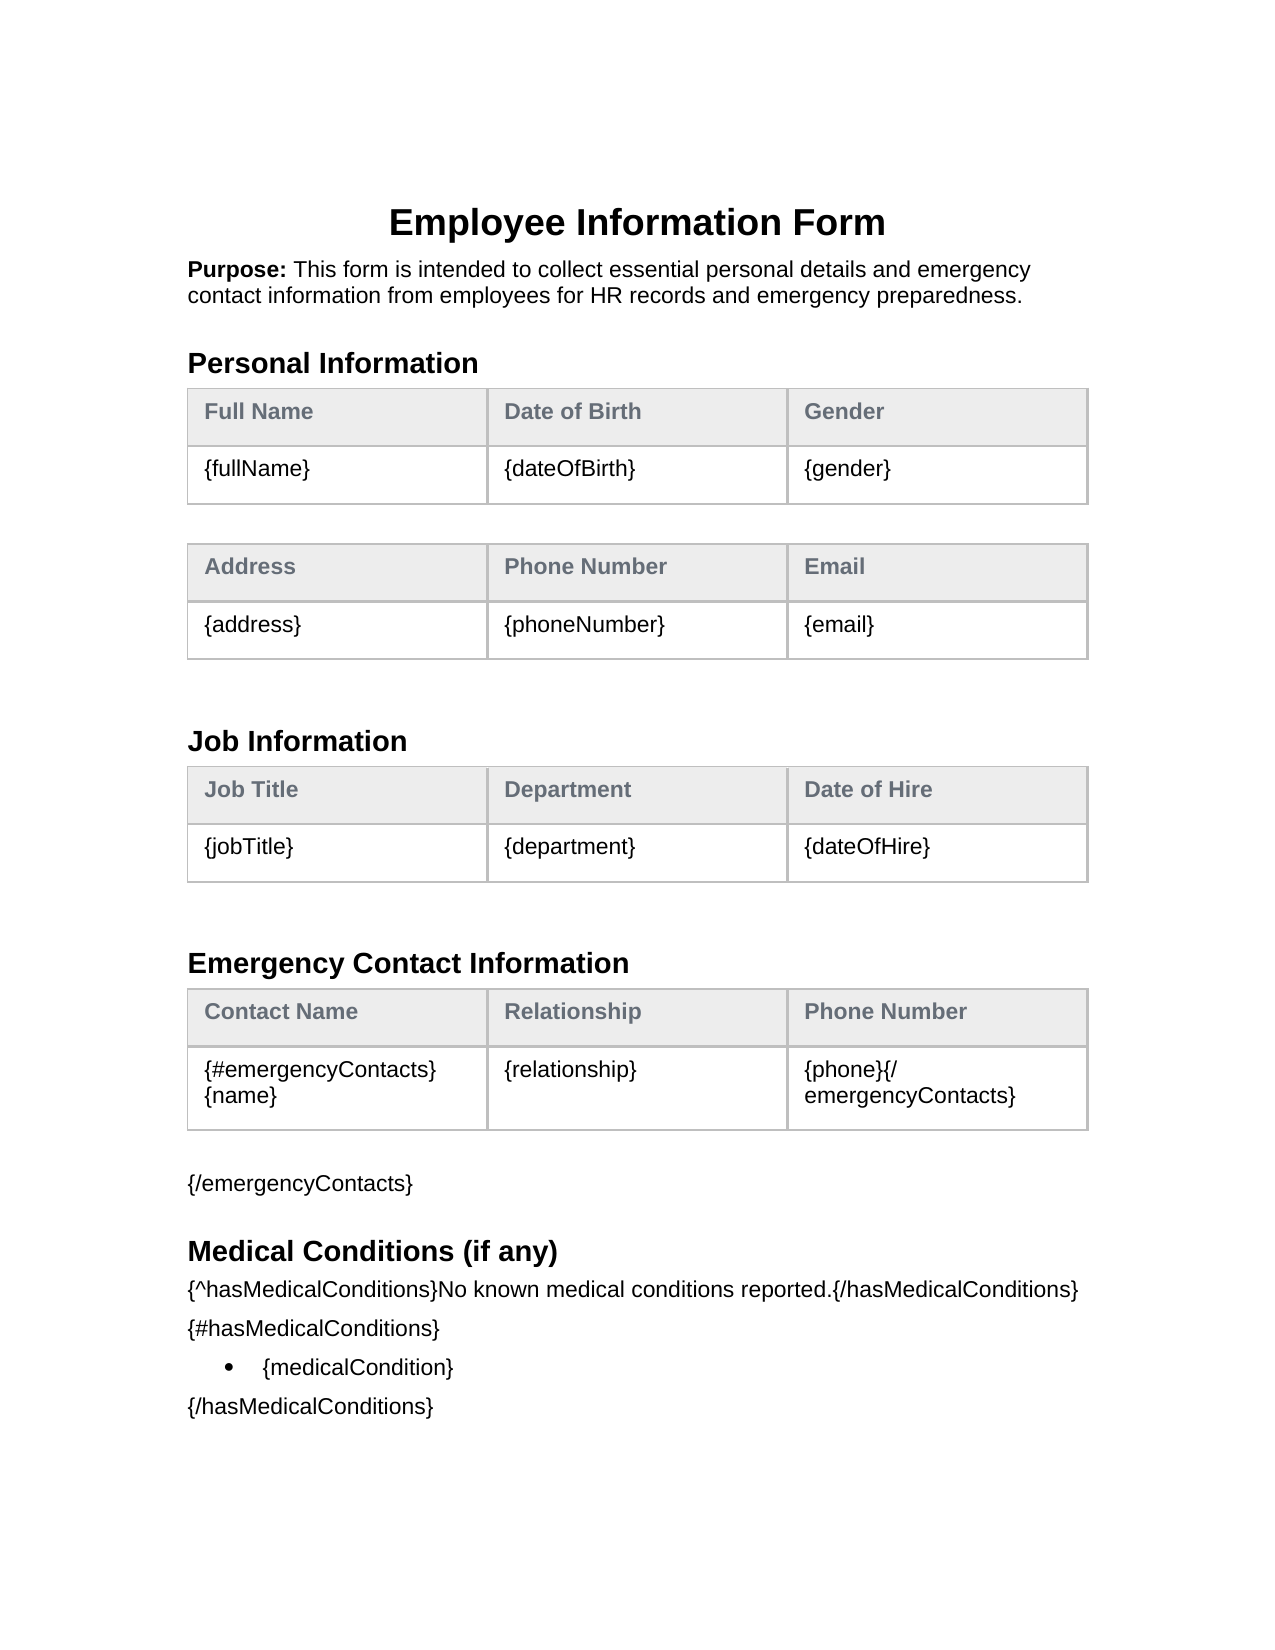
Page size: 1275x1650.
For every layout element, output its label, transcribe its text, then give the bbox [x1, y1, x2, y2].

table_header Date of Hire [789, 767, 1086, 823]
subtitle Emergency Contact Information [187, 946, 1087, 980]
table_header Full Name [188, 389, 486, 445]
table_cell {phoneNumber} [489, 603, 786, 658]
table_header Department [489, 767, 787, 823]
table_cell {gender} [789, 447, 1086, 502]
table_header Gender [789, 389, 1086, 445]
table_cell {jobTitle} [188, 825, 486, 881]
table_header Email [789, 545, 1086, 600]
list {medicalCondition} [225, 1354, 1087, 1380]
table_header Contact Name [188, 990, 486, 1045]
text {/emergencyContacts} [187, 1170, 1087, 1197]
table_cell {relationship} [489, 1048, 786, 1129]
text {^hasMedicalConditions}No known medical conditions reported.{/hasMedicalConditions} [187, 1276, 1087, 1302]
table_cell {department} [489, 825, 786, 881]
table_cell {email} [789, 603, 1086, 658]
text Purpose: This form is intended to collect essential personal details and emergency contact information from employees for HR records and emergency preparedness. [187, 256, 1087, 308]
subtitle Medical Conditions (if any) [187, 1234, 1087, 1268]
table_cell {dateOfBirth} [489, 447, 786, 502]
text {/hasMedicalConditions} [187, 1393, 1087, 1419]
subtitle Job Information [187, 724, 1087, 757]
text {#hasMedicalConditions} [187, 1315, 1087, 1341]
table_header Phone Number [789, 990, 1086, 1045]
table_cell {#emergencyContacts}{name} [188, 1048, 486, 1129]
table_cell {dateOfHire} [789, 825, 1086, 881]
table_header Job Title [188, 767, 487, 823]
table_header Date of Birth [489, 389, 786, 445]
table_header Phone Number [489, 545, 786, 600]
table_cell {phone}{/emergencyContacts} [789, 1048, 1086, 1129]
table_header Relationship [489, 990, 786, 1045]
table_cell {fullName} [188, 447, 486, 502]
subtitle Employee Information Form [187, 200, 1087, 243]
subtitle Personal Information [187, 346, 1087, 379]
table_cell {address} [188, 603, 486, 658]
table_header Address [188, 545, 486, 600]
